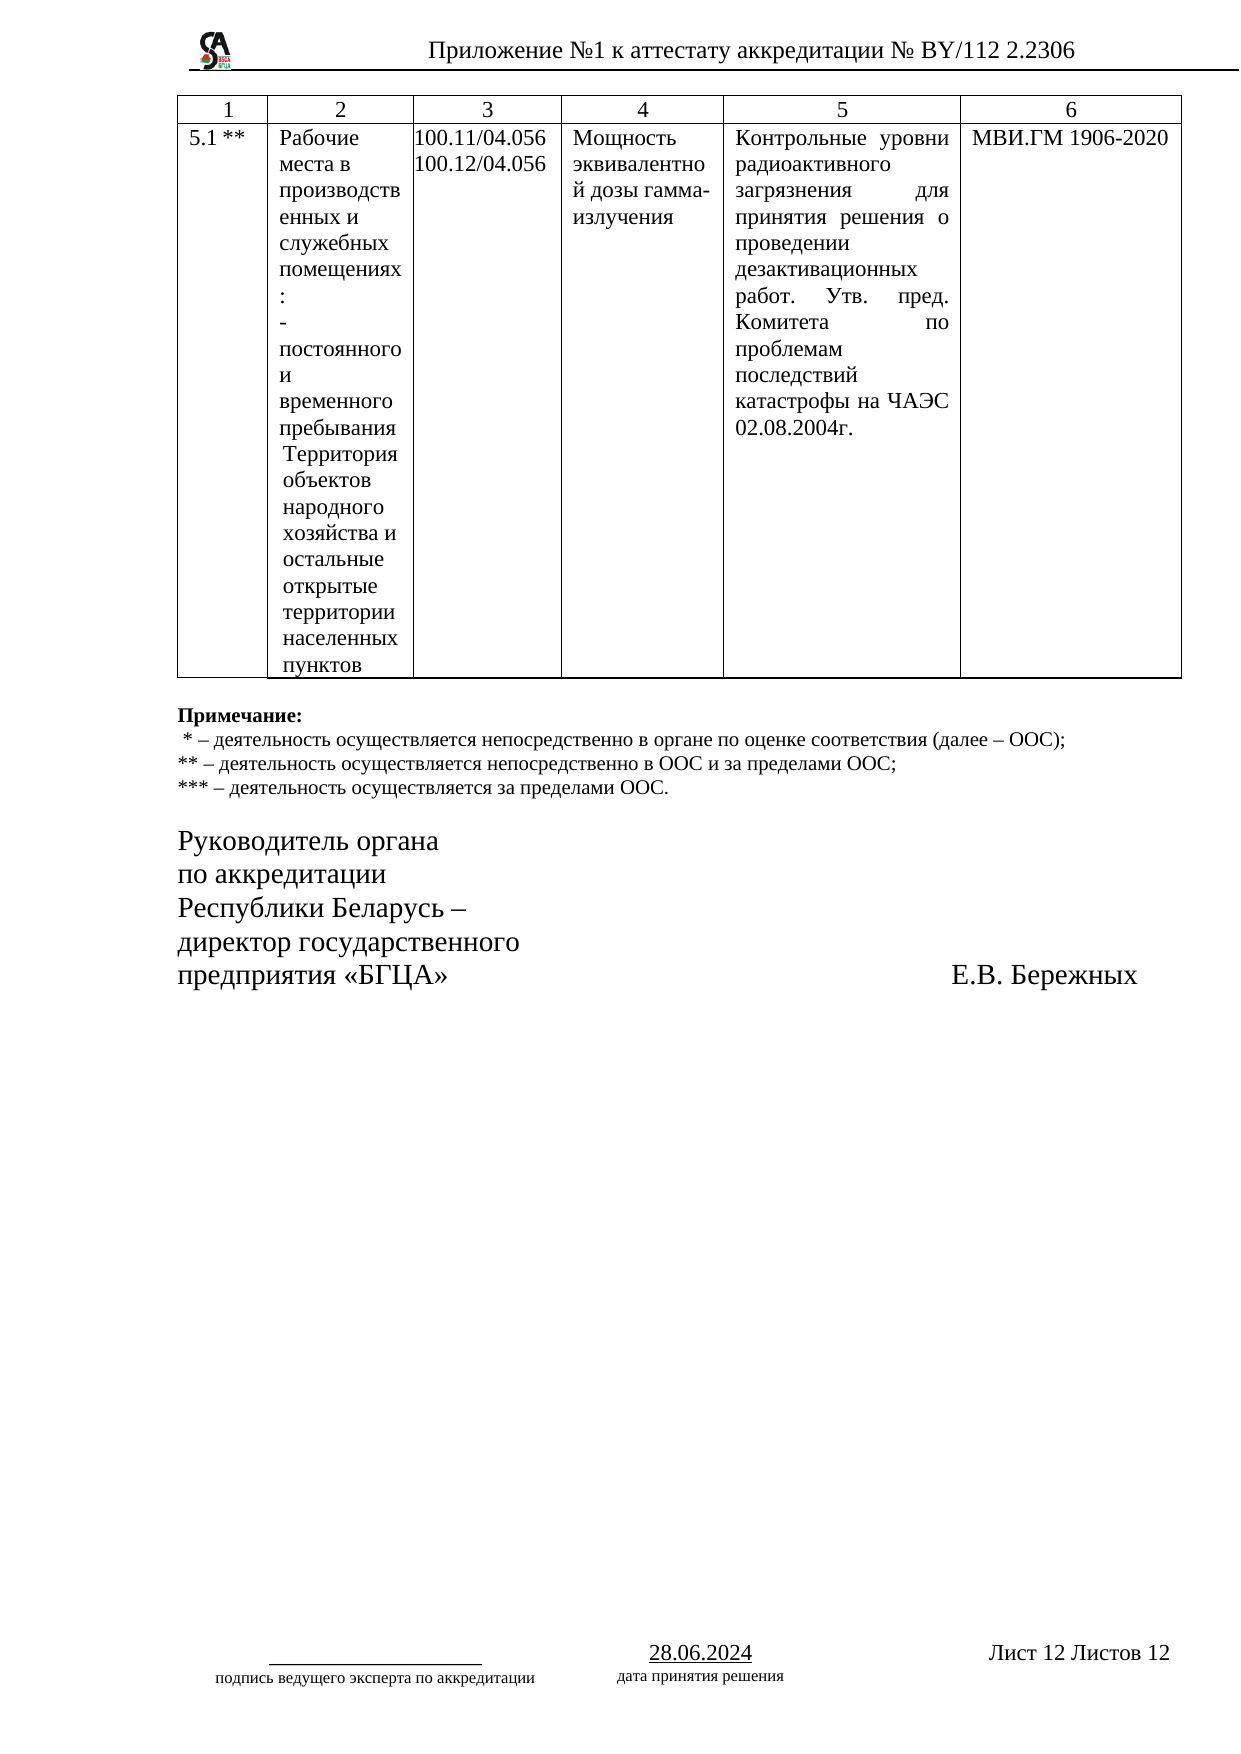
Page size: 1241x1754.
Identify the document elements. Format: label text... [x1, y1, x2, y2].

table_header 6 [961, 96, 1181, 123]
picture [199, 30, 231, 70]
table_cell Контрольные уровни радиоактивного загрязнения для принятия решения о проведении дезактивационных работ. Утв. пред. Комитета по проблемам последствий катастрофы на ЧАЭС 02.08.2004г. [724, 124, 960, 677]
text предприятия «БГЦА» Е.В. Бережных [177, 957, 1181, 991]
text директор государственного [177, 924, 1181, 957]
text ** – деятельность осуществляется непосредственно в ООС и за пределами ООС; [177, 751, 1181, 775]
table_cell ** [178, 124, 267, 677]
table_cell МВИ.ГМ 1906-2020 [961, 124, 1181, 677]
table_header 2 [268, 96, 413, 123]
table_header 3 [414, 96, 561, 123]
text по аккредитации [177, 857, 1181, 890]
text Республики Беларусь – [177, 890, 1181, 924]
table_header 1 [178, 96, 267, 123]
table_header 5 [724, 96, 960, 123]
text *** – деятельность осуществляется за пределами ООС. [177, 775, 1181, 823]
table_cell Мощность эквивалентной дозы гамма-излучения [562, 124, 723, 677]
table_cell Рабочие места в производственных и служебных помещениях: - постоянного и временного пребывания Территория объектов народного хозяйства и остальные открытые территории населенных пунктов [268, 124, 413, 677]
text Руководитель органа [177, 823, 1181, 857]
text * – деятельность осуществляется непосредственно в органе по оценке соответствия (далее – ООС); [177, 727, 1181, 751]
table_header 4 [562, 96, 723, 123]
table_cell 100.11/04.056 100.12/04.056 [414, 124, 561, 677]
text Примечание: [177, 703, 1181, 727]
